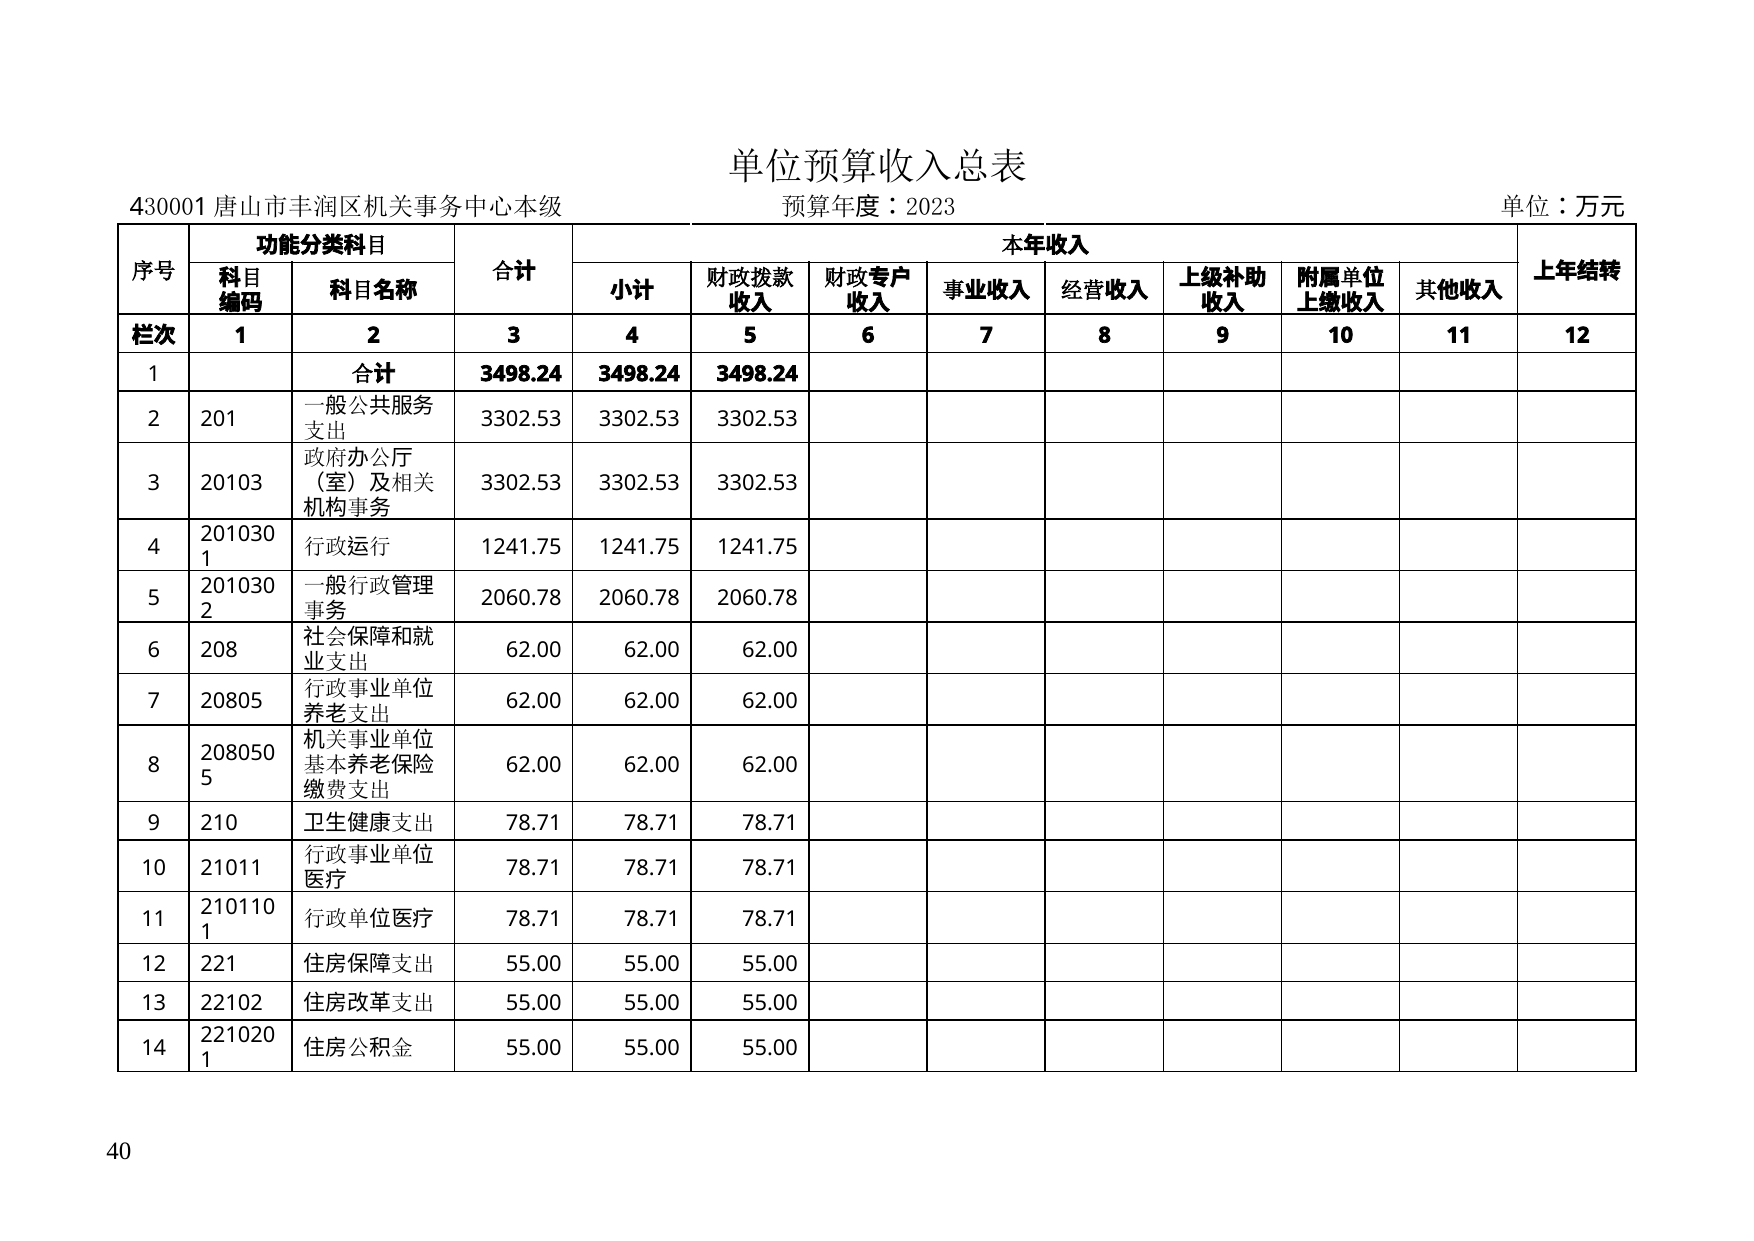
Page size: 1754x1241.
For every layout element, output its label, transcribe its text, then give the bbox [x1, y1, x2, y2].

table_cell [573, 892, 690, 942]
table_cell [810, 392, 926, 441]
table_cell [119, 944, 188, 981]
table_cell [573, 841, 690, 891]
table_cell [190, 353, 291, 390]
table_cell 经营收入 [1046, 263, 1163, 313]
table_cell 3 [119, 443, 188, 518]
table_cell 2010302 [190, 571, 291, 621]
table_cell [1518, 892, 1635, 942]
table_cell 7 [119, 674, 188, 724]
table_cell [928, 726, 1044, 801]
table_cell 62.00 [455, 623, 572, 673]
table_cell 2060.78 [455, 571, 572, 621]
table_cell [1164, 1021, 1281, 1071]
table_cell 1241.75 [573, 520, 690, 569]
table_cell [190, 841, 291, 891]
table_cell [1046, 674, 1163, 724]
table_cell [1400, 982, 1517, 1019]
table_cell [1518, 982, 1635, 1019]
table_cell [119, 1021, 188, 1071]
table_header 预算年度：2023 [692, 186, 1044, 223]
table_cell 1241.75 [455, 520, 572, 569]
table_cell 8 [119, 726, 188, 801]
table_header 单位：万元 [1046, 186, 1635, 223]
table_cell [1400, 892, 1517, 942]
table_cell [1046, 353, 1163, 390]
table_cell 上级补助收入 [1164, 263, 1281, 313]
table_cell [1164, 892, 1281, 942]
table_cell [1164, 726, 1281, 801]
text 单位预算收入总表 [106, 142, 1648, 184]
table_cell [1282, 674, 1399, 724]
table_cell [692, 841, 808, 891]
table_cell 8 [1046, 315, 1163, 351]
table_cell [1518, 443, 1635, 518]
table_cell 2080505 [190, 726, 291, 801]
table_cell [1400, 571, 1517, 621]
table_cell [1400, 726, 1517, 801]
table_cell 政府办公厅（室）及相关机构事务 [293, 443, 454, 518]
table_cell [1164, 520, 1281, 569]
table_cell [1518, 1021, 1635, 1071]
table_cell 4 [119, 520, 188, 569]
table_cell [928, 353, 1044, 390]
table_cell [1164, 571, 1281, 621]
table_cell [1518, 623, 1635, 673]
table_cell [1164, 353, 1281, 390]
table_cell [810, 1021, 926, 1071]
table_cell 事业收入 [928, 263, 1044, 313]
table_cell 62.00 [455, 726, 572, 801]
table_cell 201 [190, 392, 291, 441]
table_cell 序号 [119, 225, 188, 313]
table_cell 12 [1518, 315, 1635, 351]
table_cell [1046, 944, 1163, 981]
table_cell 社会保障和就业支出 [293, 623, 454, 673]
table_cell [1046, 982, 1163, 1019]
table_cell 3498.24 [692, 353, 808, 390]
table_cell 小计 [573, 263, 690, 313]
table_cell 10 [1282, 315, 1399, 351]
table_cell [1164, 392, 1281, 441]
table_cell 4 [573, 315, 690, 351]
table_cell [810, 674, 926, 724]
table_cell [810, 623, 926, 673]
table_cell [810, 520, 926, 569]
table_cell 62.00 [692, 726, 808, 801]
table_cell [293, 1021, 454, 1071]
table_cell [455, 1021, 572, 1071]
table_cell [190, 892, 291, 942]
table_cell [1400, 520, 1517, 569]
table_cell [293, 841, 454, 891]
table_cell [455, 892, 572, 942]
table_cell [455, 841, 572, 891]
table_cell [810, 571, 926, 621]
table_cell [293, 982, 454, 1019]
table_cell 62.00 [573, 726, 690, 801]
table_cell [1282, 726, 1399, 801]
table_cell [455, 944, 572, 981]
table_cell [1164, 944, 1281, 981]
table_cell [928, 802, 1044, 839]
table_cell 机关事业单位基本养老保险缴费支出 [293, 726, 454, 801]
table_cell 其他收入 [1400, 263, 1517, 313]
table_cell [1282, 443, 1399, 518]
table_cell 3302.53 [692, 443, 808, 518]
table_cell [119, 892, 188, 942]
table_cell 20805 [190, 674, 291, 724]
table_cell 行政运行 [293, 520, 454, 569]
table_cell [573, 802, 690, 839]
table_cell 1241.75 [692, 520, 808, 569]
table_cell 2010301 [190, 520, 291, 569]
table_cell 功能分类科目 [190, 225, 454, 261]
table_cell 科目名称 [293, 263, 454, 313]
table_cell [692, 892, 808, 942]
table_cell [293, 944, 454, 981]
table_cell 科目 编码 [190, 263, 291, 313]
table_cell [1400, 392, 1517, 441]
table_cell 6 [810, 315, 926, 351]
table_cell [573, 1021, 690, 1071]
table_cell [1046, 392, 1163, 441]
table_cell 3302.53 [455, 443, 572, 518]
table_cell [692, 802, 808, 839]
table_cell 9 [1164, 315, 1281, 351]
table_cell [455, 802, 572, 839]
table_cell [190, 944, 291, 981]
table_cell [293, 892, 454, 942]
table_cell 62.00 [573, 623, 690, 673]
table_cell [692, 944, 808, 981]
table_cell 6 [119, 623, 188, 673]
table_cell 7 [928, 315, 1044, 351]
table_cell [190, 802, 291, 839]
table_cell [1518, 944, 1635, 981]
table_cell 3498.24 [573, 353, 690, 390]
table_cell 1 [190, 315, 291, 351]
table_cell [1400, 353, 1517, 390]
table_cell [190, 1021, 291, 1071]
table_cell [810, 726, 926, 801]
table_cell 62.00 [573, 674, 690, 724]
table_cell 208 [190, 623, 291, 673]
table_cell [1164, 674, 1281, 724]
table_cell 一般行政管理事务 [293, 571, 454, 621]
table_cell [1282, 520, 1399, 569]
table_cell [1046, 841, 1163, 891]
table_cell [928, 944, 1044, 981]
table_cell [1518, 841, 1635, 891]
table_cell [1046, 520, 1163, 569]
table_cell 2060.78 [573, 571, 690, 621]
table_cell 62.00 [692, 674, 808, 724]
table_cell 合计 [293, 353, 454, 390]
table_cell [928, 623, 1044, 673]
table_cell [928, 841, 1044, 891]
table_cell [1282, 392, 1399, 441]
table_cell [1518, 520, 1635, 569]
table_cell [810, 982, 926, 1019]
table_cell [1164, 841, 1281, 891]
table_cell [1046, 571, 1163, 621]
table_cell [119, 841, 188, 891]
table_cell 3302.53 [692, 392, 808, 441]
table_cell [1164, 443, 1281, 518]
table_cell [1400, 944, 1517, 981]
table_cell [928, 520, 1044, 569]
table_cell 11 [1400, 315, 1517, 351]
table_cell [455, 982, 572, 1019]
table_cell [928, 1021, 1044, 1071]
table_cell 5 [692, 315, 808, 351]
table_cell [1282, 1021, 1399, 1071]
table_cell 上年结转 [1518, 225, 1635, 313]
table_cell [1282, 353, 1399, 390]
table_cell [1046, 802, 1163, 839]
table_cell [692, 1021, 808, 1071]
table_cell [1518, 571, 1635, 621]
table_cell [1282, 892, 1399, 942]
table_cell 栏次 [119, 315, 188, 351]
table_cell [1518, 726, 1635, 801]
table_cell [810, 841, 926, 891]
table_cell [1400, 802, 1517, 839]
table_cell 2 [293, 315, 454, 351]
table_cell [1400, 674, 1517, 724]
table_cell [810, 443, 926, 518]
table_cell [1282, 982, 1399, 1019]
table_header 430001唐山市丰润区机关事务中心本级 [119, 186, 690, 223]
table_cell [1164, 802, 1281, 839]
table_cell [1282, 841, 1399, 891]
table_cell [928, 392, 1044, 441]
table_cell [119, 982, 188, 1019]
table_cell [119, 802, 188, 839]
table_cell [1046, 623, 1163, 673]
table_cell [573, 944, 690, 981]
table_cell 行政事业单位养老支出 [293, 674, 454, 724]
table_cell [928, 674, 1044, 724]
table_cell 财政专户 收入 [810, 263, 926, 313]
table_cell 5 [119, 571, 188, 621]
table_cell [810, 353, 926, 390]
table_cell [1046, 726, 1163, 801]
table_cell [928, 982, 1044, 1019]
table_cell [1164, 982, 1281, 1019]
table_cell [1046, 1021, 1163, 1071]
table_cell 一般公共服务支出 [293, 392, 454, 441]
table_cell [1282, 623, 1399, 673]
table_cell 3 [455, 315, 572, 351]
table_cell 3498.24 [455, 353, 572, 390]
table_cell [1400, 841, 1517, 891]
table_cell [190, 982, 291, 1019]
table_cell 2 [119, 392, 188, 441]
table_cell 2060.78 [692, 571, 808, 621]
table_cell [928, 443, 1044, 518]
table_cell 合计 [455, 225, 572, 313]
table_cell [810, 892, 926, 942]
table_cell [1518, 392, 1635, 441]
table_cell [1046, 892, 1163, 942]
table_cell 62.00 [455, 674, 572, 724]
table_cell 3302.53 [455, 392, 572, 441]
table_cell [1046, 443, 1163, 518]
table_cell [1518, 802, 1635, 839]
table_cell 附属单位上缴收入 [1282, 263, 1399, 313]
table_cell [1164, 623, 1281, 673]
table_cell [1518, 353, 1635, 390]
table_cell [928, 571, 1044, 621]
table_cell [1518, 674, 1635, 724]
table_cell 财政拨款 收入 [692, 263, 808, 313]
table_cell [1400, 623, 1517, 673]
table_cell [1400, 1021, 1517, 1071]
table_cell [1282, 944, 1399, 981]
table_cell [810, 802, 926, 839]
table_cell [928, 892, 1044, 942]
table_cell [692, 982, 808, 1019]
table_cell 本年收入 [573, 225, 1517, 261]
table_cell 3302.53 [573, 392, 690, 441]
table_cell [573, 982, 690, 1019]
table_cell 3302.53 [573, 443, 690, 518]
table_cell [1282, 571, 1399, 621]
table_cell [1400, 443, 1517, 518]
table_cell 62.00 [692, 623, 808, 673]
table_cell 1 [119, 353, 188, 390]
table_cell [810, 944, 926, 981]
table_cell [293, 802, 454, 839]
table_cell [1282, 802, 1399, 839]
table_cell 20103 [190, 443, 291, 518]
